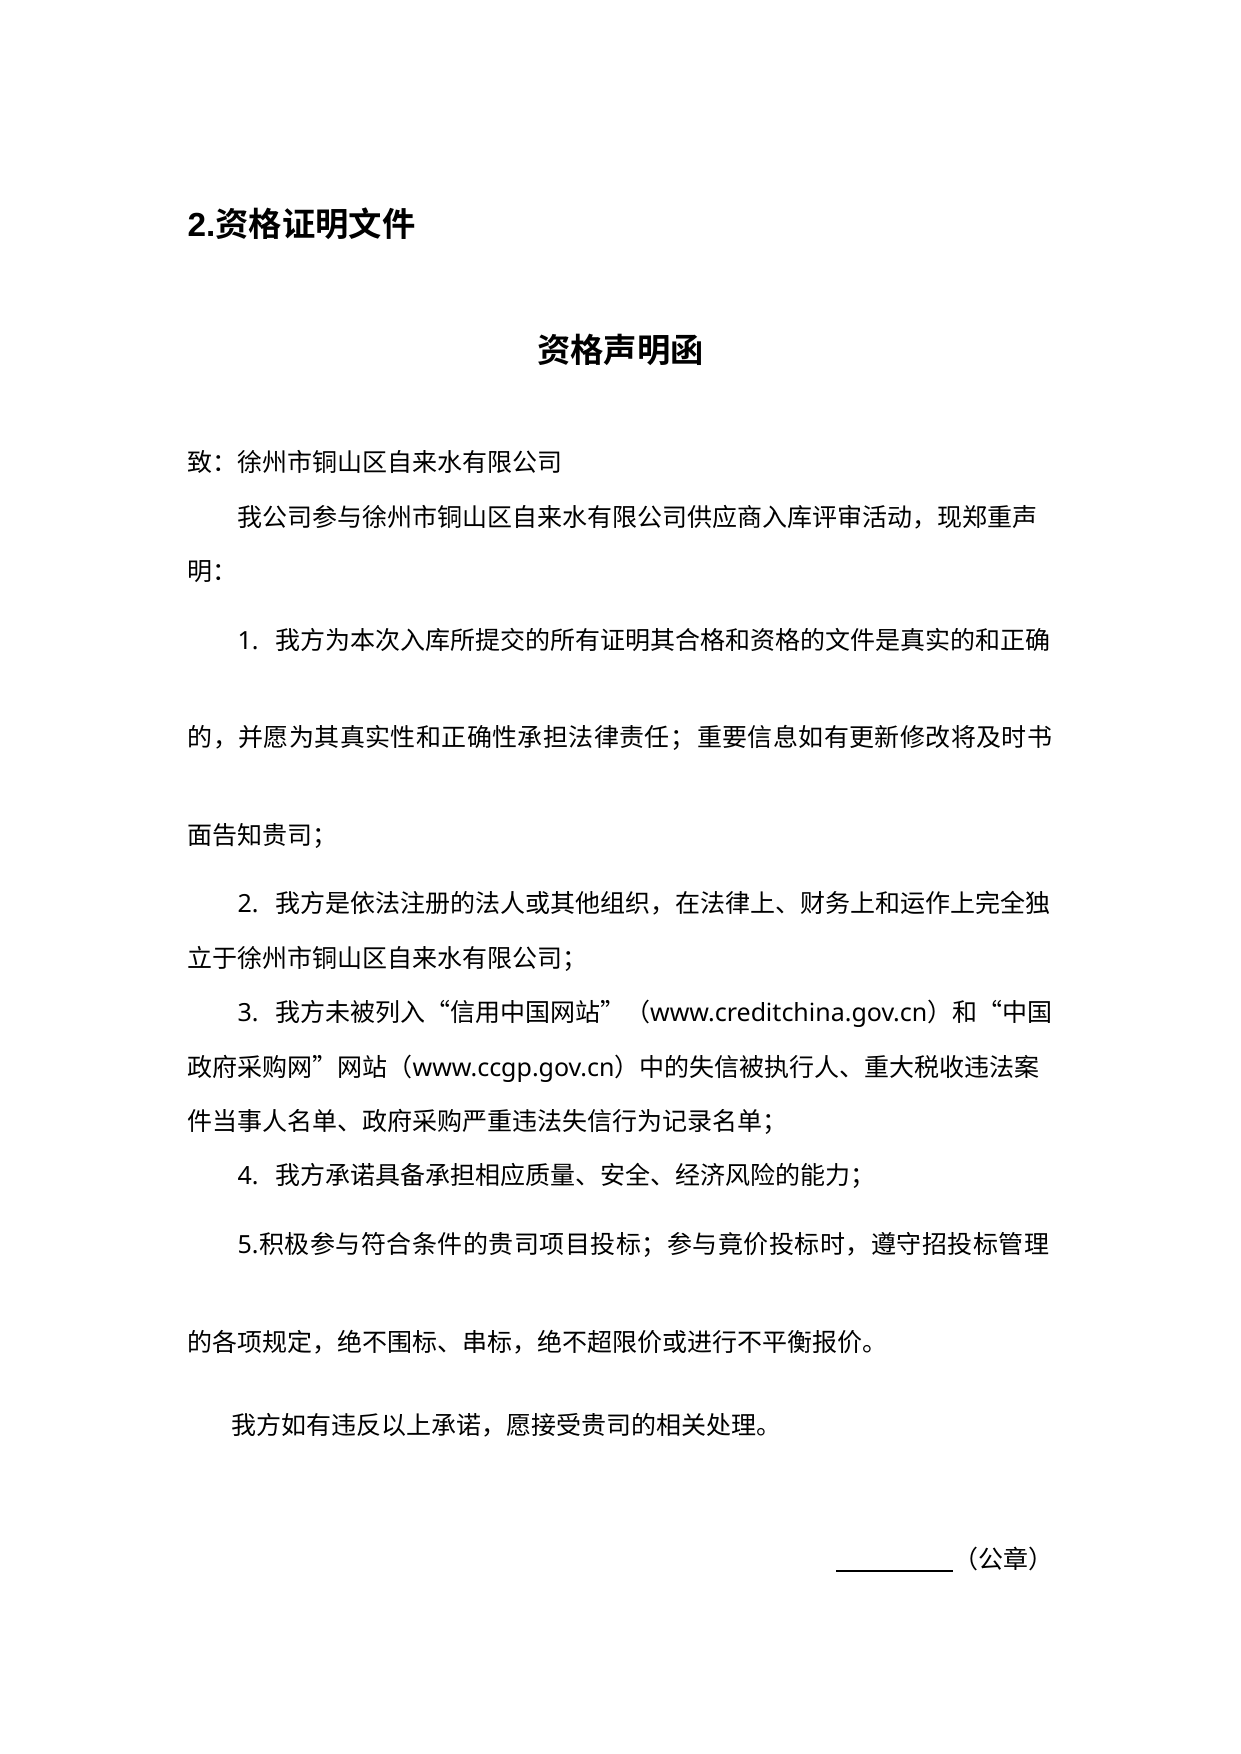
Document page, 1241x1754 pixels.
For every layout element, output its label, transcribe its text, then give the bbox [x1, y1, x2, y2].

list 5.积极参与符合条件的贵司项目投标；参与竟价投标时，遵守招投标管理的各项规定，绝不围标、串标，绝不超限价或进行不平衡报价。 [187, 1210, 1053, 1373]
subtitle 2.资格证明文件 [187, 189, 1053, 254]
list 我方是依法注册的法人或其他组织，在法律上、财务上和运作上完全独立于徐州市铜山区自来水有限公司； [187, 884, 1053, 974]
list 我方为本次入库所提交的所有证明其合格和资格的文件是真实的和正确的，并愿为其真实性和正确性承担法律责任；重要信息如有更新修改将及时书面告知贵司； [187, 606, 1053, 866]
text 我方如有违反以上承诺，愿接受贵司的相关处理。 [187, 1391, 1053, 1456]
text 我公司参与徐州市铜山区自来水有限公司供应商入库评审活动，现郑重声明： [187, 497, 1053, 588]
list 我方承诺具备承担相应质量、安全、经济风险的能力； [187, 1156, 1053, 1192]
subtitle 资格声明函 [187, 316, 1053, 381]
text 致：徐州市铜山区自来水有限公司 [187, 443, 1053, 479]
list 我方未被列入“信用中国网站”（www.creditchina.gov.cn）和“中国政府采购网”网站（www.ccgp.gov.cn）中的失信被执行人、重大税收违法案件当事人名单、政府采购严重违法失信行为记录名单； [187, 993, 1053, 1138]
text （公章） [187, 1525, 1053, 1590]
